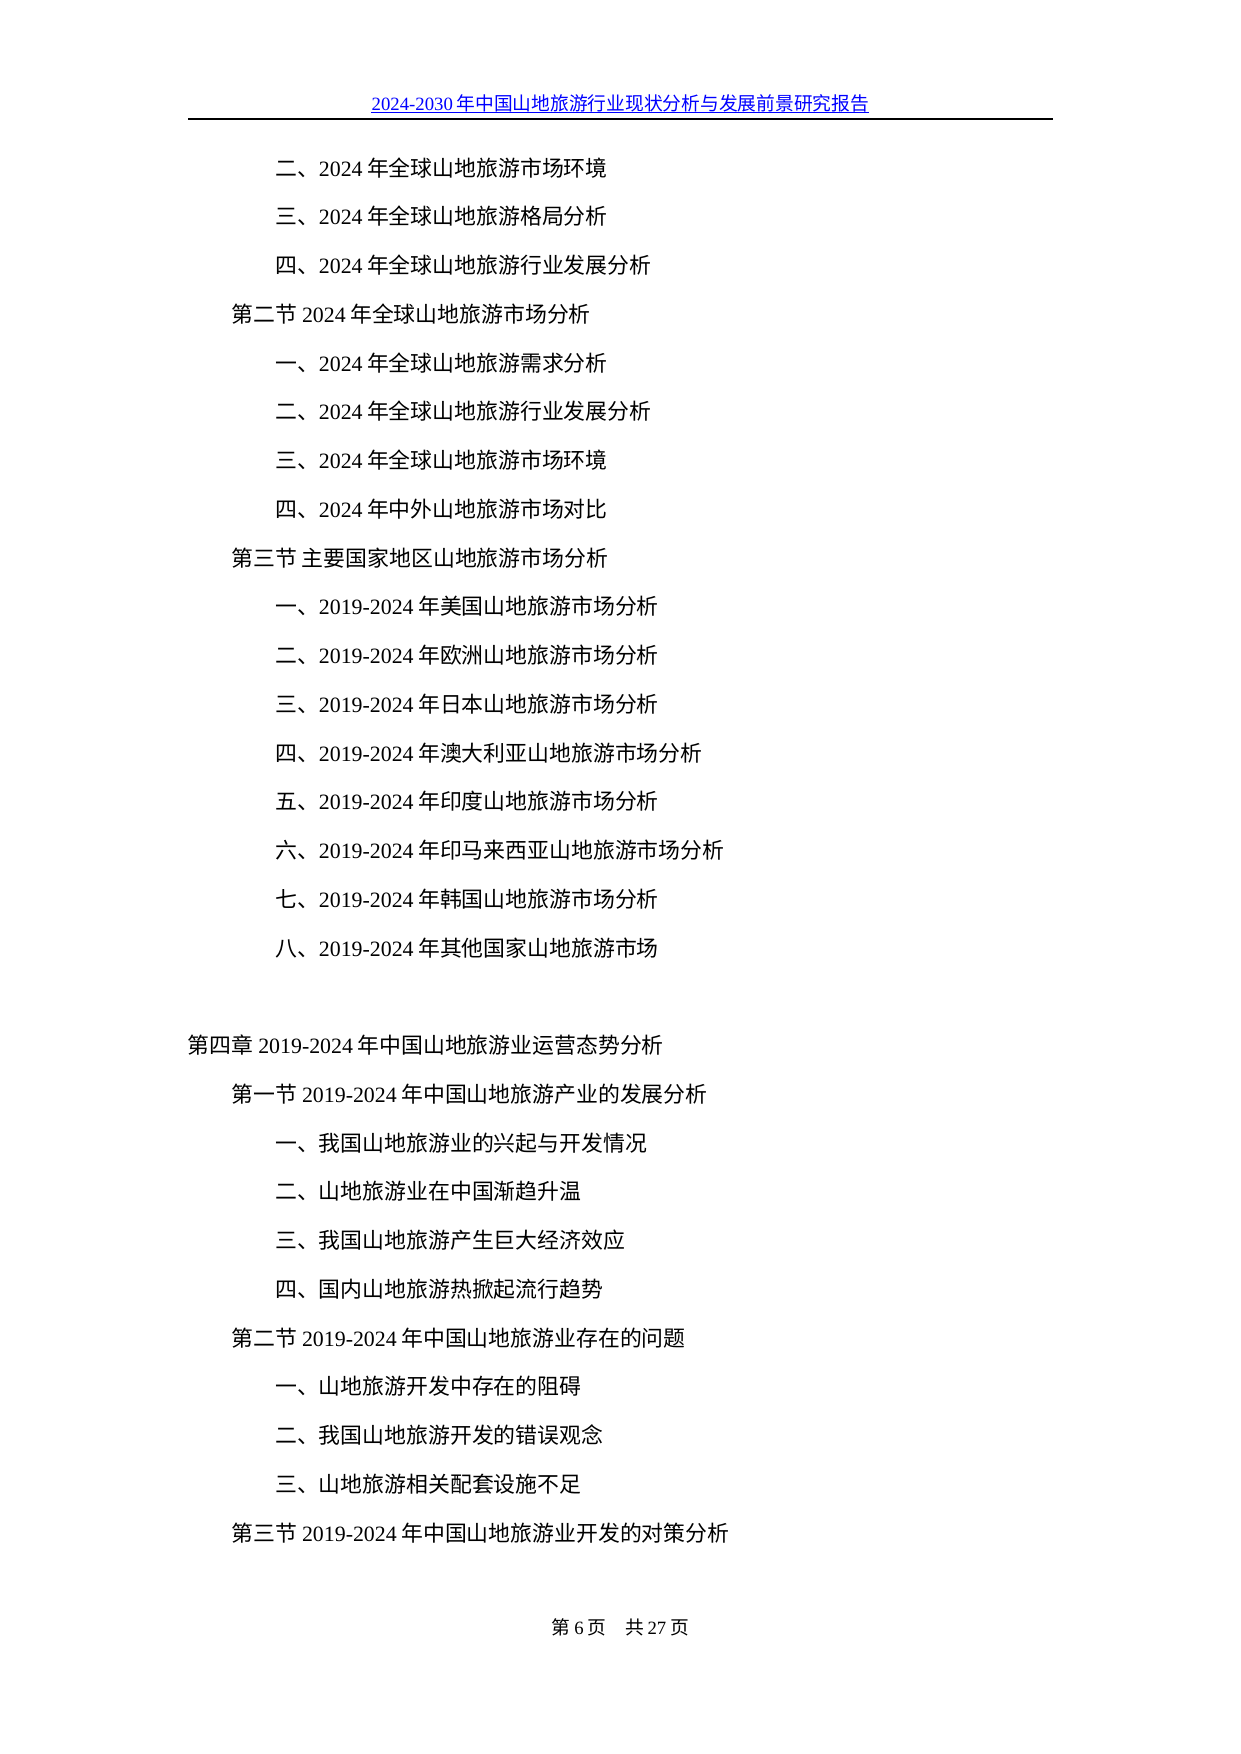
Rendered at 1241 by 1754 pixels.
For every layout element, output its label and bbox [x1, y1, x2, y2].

text [187, 150, 1053, 1548]
